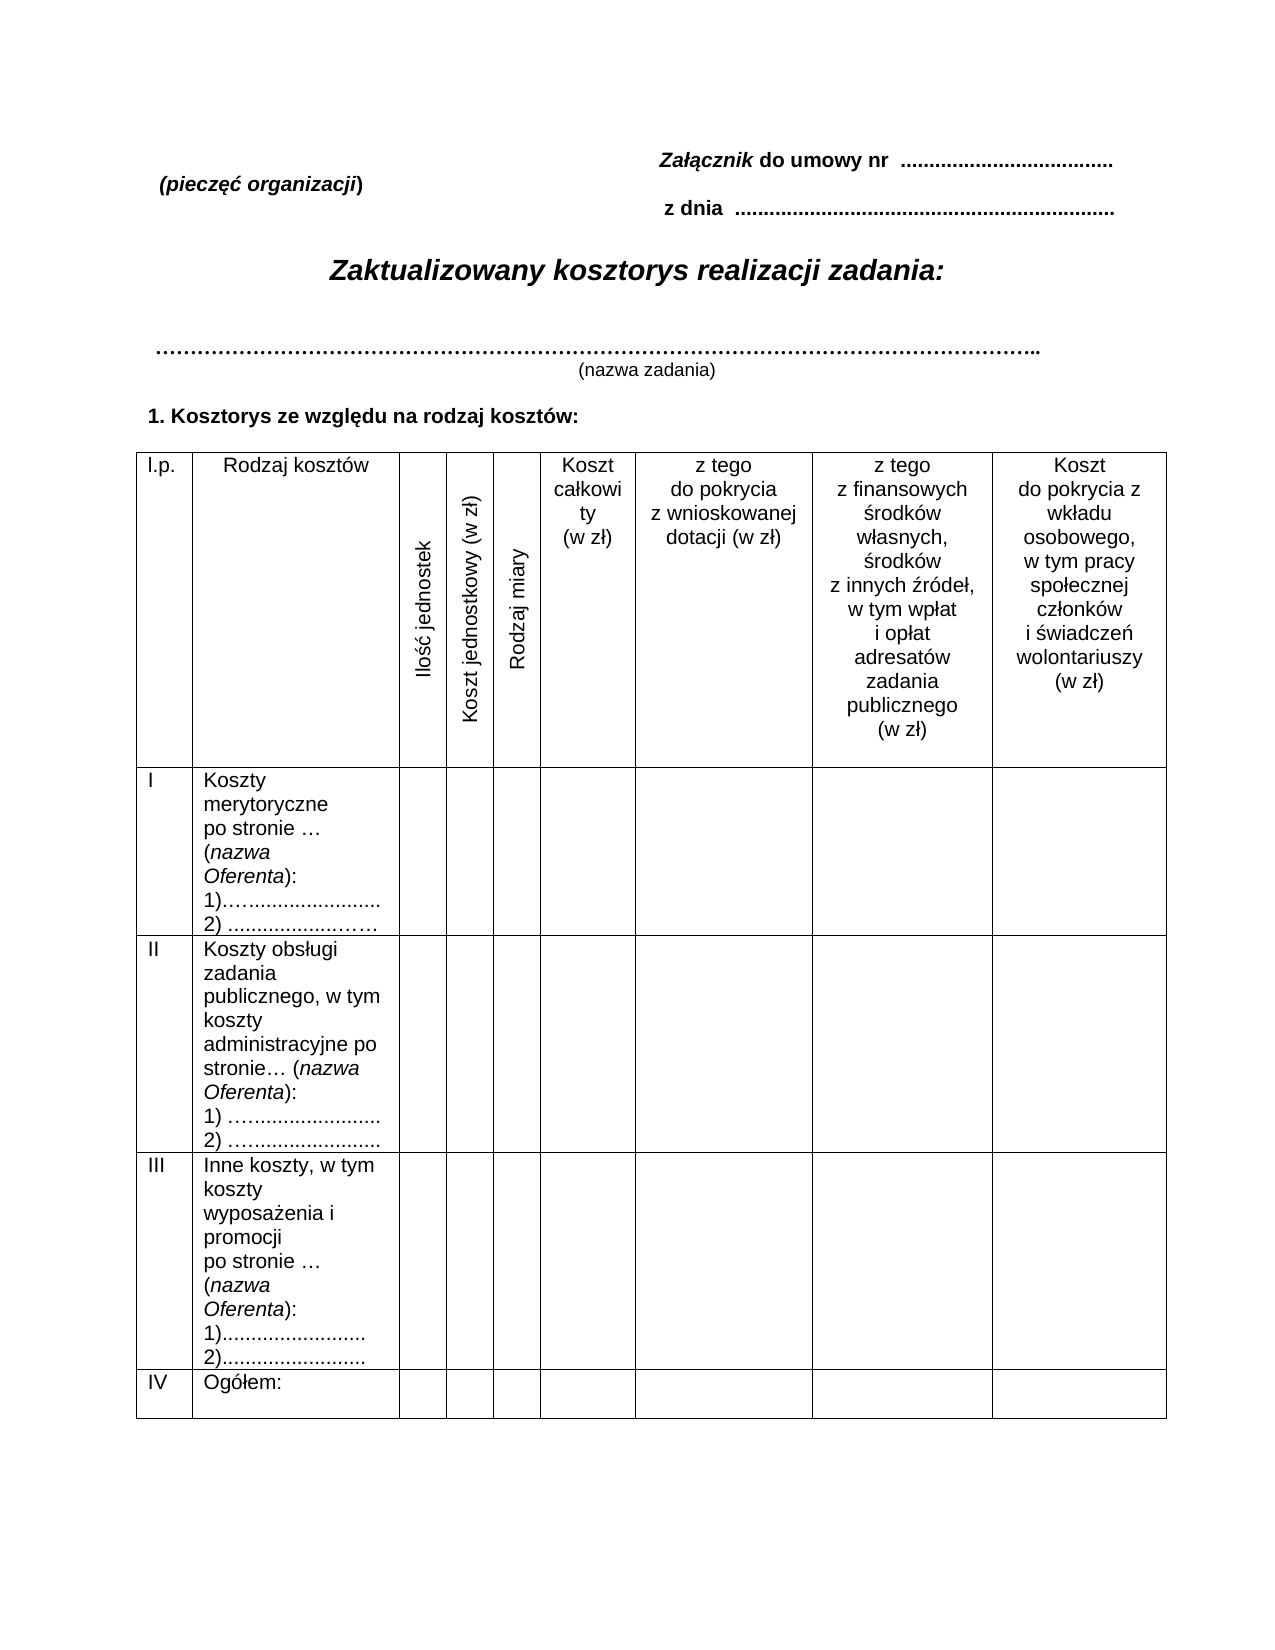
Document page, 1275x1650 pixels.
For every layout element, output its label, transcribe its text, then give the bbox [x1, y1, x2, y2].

table_cell [494, 1370, 540, 1418]
table_cell Koszty obsługi zadania publicznego, w tym koszty administracyjne po stronie… (nazwa Oferenta): 1) .…...................... 2) .…...................... [193, 936, 399, 1152]
table_cell [400, 768, 446, 935]
table_cell [813, 1153, 992, 1369]
table_cell [813, 768, 992, 935]
table_cell [541, 936, 635, 1152]
text (pieczęć organizacji) [148, 172, 1127, 196]
table_cell [494, 768, 540, 935]
table_header Rodzaj kosztów [193, 453, 399, 767]
table_cell [993, 1370, 1166, 1418]
table_cell I [137, 768, 192, 935]
table_cell III [137, 1153, 192, 1369]
table_cell [813, 1370, 992, 1418]
table_header Koszt całkowity (w zł) [541, 453, 635, 767]
table_cell [993, 1153, 1166, 1369]
table_cell [447, 768, 493, 935]
table_header Koszt do pokrycia z wkładu osobowego, w tym pracy społecznej członków i świadczeń wolontariuszy (w zł) [993, 453, 1166, 767]
table_cell [993, 768, 1166, 935]
text ……………………………………………………………………………………………………………….. [155, 335, 1139, 359]
table_cell [400, 1153, 446, 1369]
table_cell [541, 768, 635, 935]
text z dnia .................................................................. [590, 196, 1127, 219]
table_cell Ogółem: [193, 1370, 399, 1418]
table_header Koszt jednostkowy (w zł) [447, 453, 493, 767]
table_cell [447, 1370, 493, 1418]
table_cell [636, 1153, 812, 1369]
table_cell [447, 1153, 493, 1369]
table_header z tego do pokrycia z wnioskowanej dotacji (w zł) [636, 453, 812, 767]
table_header Ilość jednostek [400, 453, 446, 767]
table_cell [636, 936, 812, 1152]
table_cell [494, 936, 540, 1152]
table_cell IV [137, 1370, 192, 1418]
table_cell [993, 936, 1166, 1152]
table_header l.p. [137, 453, 192, 767]
table_cell [636, 768, 812, 935]
table_cell [447, 936, 493, 1152]
text (nazwa zadania) [155, 359, 1139, 380]
table_header Rodzaj miary [494, 453, 540, 767]
table_cell [541, 1370, 635, 1418]
table_cell Koszty merytoryczne po stronie … (nazwa Oferenta): 1).…....................... 2) ...................…… [193, 768, 399, 935]
text Zaktualizowany kosztorys realizacji zadania: [148, 253, 1127, 287]
table_header z tego z finansowych środków własnych, środków z innych źródeł, w tym wpłat i opłat adresatów zadania publicznego (w zł) [813, 453, 992, 767]
table_cell [400, 1370, 446, 1418]
table_cell II [137, 936, 192, 1152]
table_cell Inne koszty, w tym koszty wyposażenia i promocji po stronie … (nazwa Oferenta): 1)......................... 2)......................... [193, 1153, 399, 1369]
table_cell [541, 1153, 635, 1369]
table_cell [400, 936, 446, 1152]
text Załącznik do umowy nr ..................................... [148, 148, 1127, 172]
table_cell [813, 936, 992, 1152]
table_cell [494, 1153, 540, 1369]
table_cell [636, 1370, 812, 1418]
subtitle 1. Kosztorys ze względu na rodzaj kosztów: [148, 404, 1127, 428]
